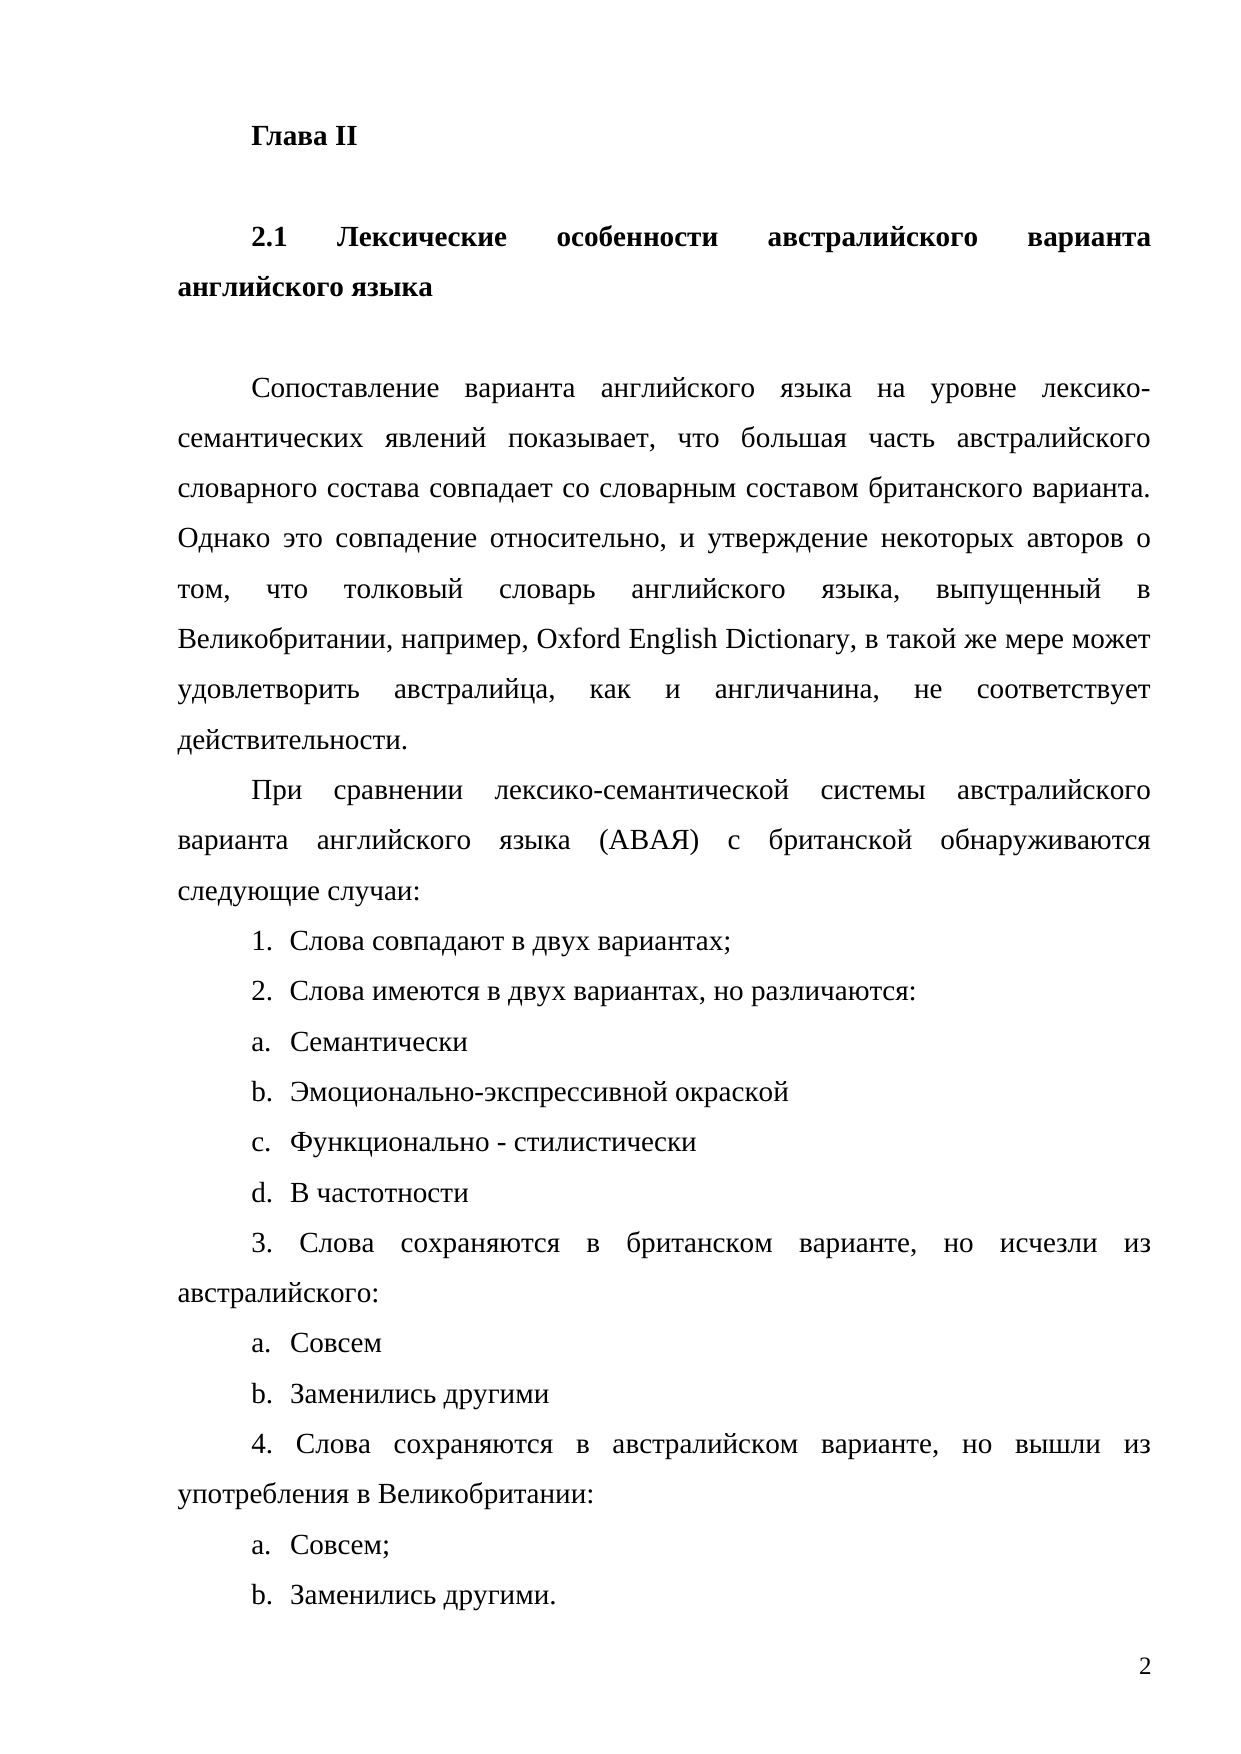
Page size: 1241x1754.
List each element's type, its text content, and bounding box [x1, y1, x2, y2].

text При сравнении лексико-семантической системы австралийского варианта английского языка (АВАЯ) с британской обнаруживаются следующие случаи: [177, 772, 1152, 906]
text 4. Слова сохраняются в австралийском варианте, но вышли из употребления в Великобритании: [177, 1426, 1152, 1510]
list Совсем [177, 1326, 1152, 1359]
list Заменились другими [177, 1376, 1152, 1409]
list Заменились другими. [177, 1577, 1152, 1611]
subtitle Глава II [177, 118, 1152, 152]
list Эмоционально-экспрессивной окраской [177, 1074, 1152, 1108]
list Слова совпадают в двух вариантах; [177, 923, 1152, 957]
text 3. Слова сохраняются в британском варианте, но исчезли из австралийского: [177, 1225, 1152, 1309]
list Функционально - стилистически [177, 1124, 1152, 1158]
list Слова имеются в двух вариантах, но различаются: [177, 973, 1152, 1007]
list Семантически [177, 1024, 1152, 1057]
text Сопоставление варианта английского языка на уровне лексико-семантических явлений показывает, что большая часть австралийского словарного состава совпадает со словарным составом британского варианта. Однако это совпадение относительно, и утверждение некоторых авторов о том, что толковый словарь английского языка, выпущенный в Великобритании, например, Oxford English Dictionary, в такой же мере может удовлетворить австралийца, как и англичанина, не соответствует действительности. [177, 370, 1152, 755]
subtitle 2.1 Лексические особенности австралийского варианта английского языка [177, 219, 1152, 303]
list В частотности [177, 1175, 1152, 1208]
list Совсем; [177, 1527, 1152, 1560]
